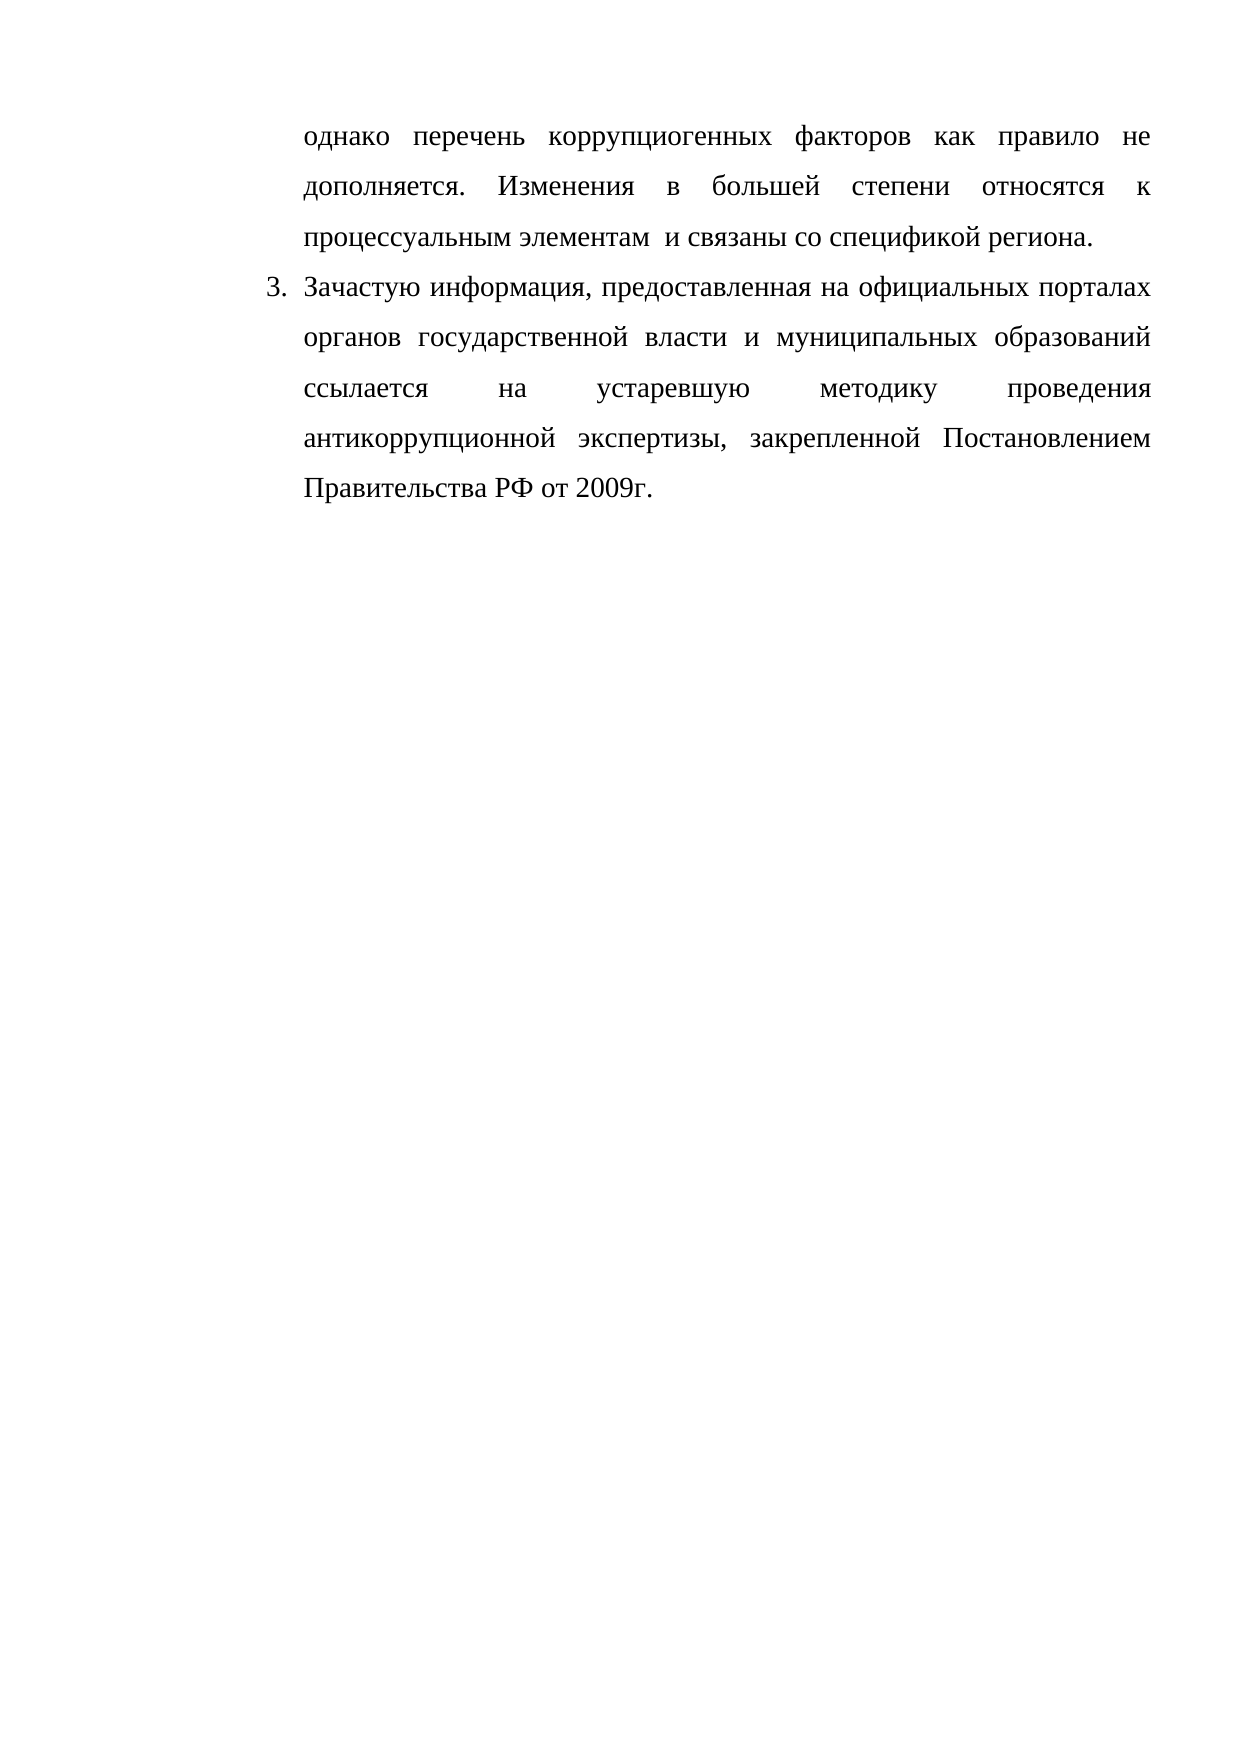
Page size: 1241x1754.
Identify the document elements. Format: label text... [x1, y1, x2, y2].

list Зачастую информация, предоставленная на официальных порталах органов государственной власти и муниципальных образований ссылается на устаревшую методику проведения антикоррупционной экспертизы, закрепленной Постановлением Правительства РФ от 2009г. [266, 269, 1152, 504]
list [266, 118, 1152, 252]
